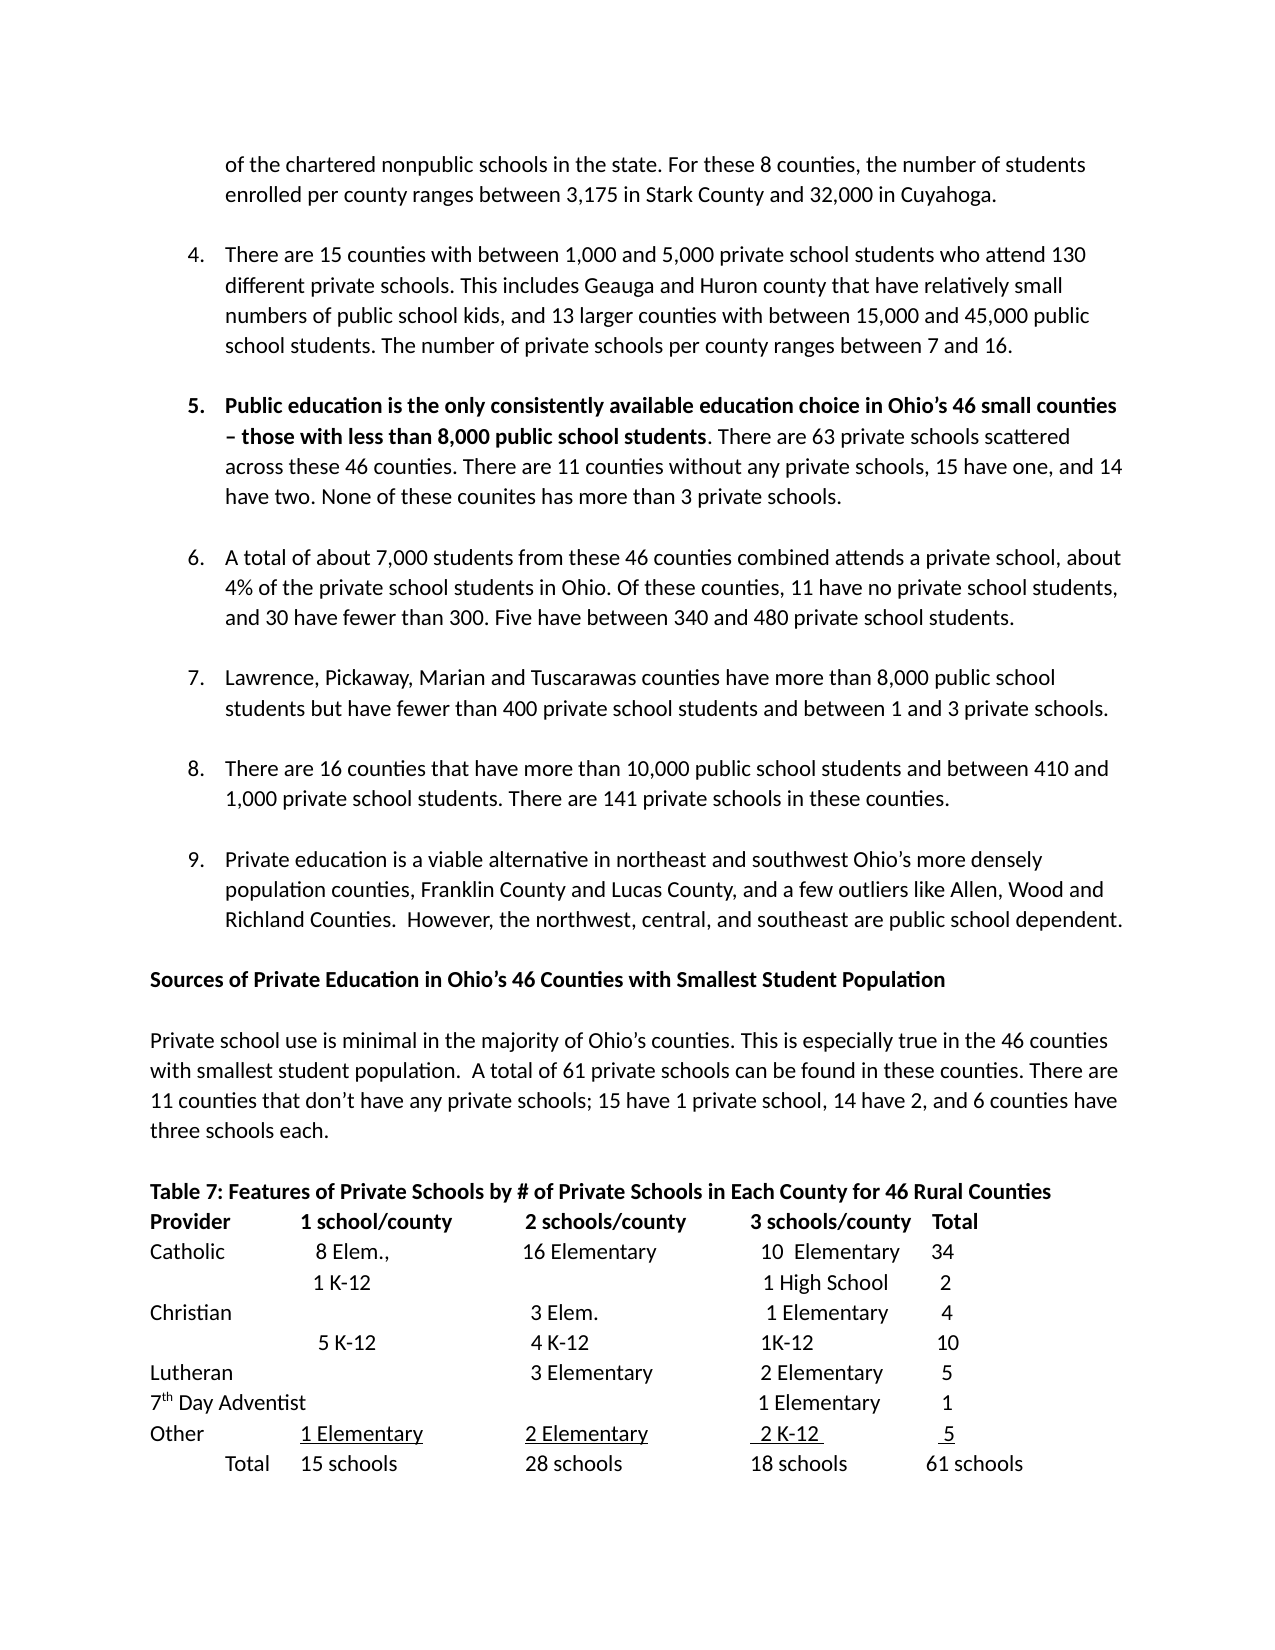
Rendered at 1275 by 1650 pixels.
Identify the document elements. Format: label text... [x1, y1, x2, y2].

text Other 1 Elementary 2 Elementary 2 K-12 5 [150, 1419, 1125, 1447]
text 5 K-12 4 K-12 1K-12 10 [150, 1328, 1125, 1356]
list A total of about 7,000 students from these 46 counties combined attends a private school, about 4% of the private school students in Ohio. Of these counties, 11 have no private school students, and 30 have fewer than 300. Five have between 340 and 480 private school students. [187, 543, 1125, 631]
text Catholic 8 Elem., 16 Elementary 10 Elementary 34 [150, 1237, 1125, 1266]
text 7th Day Adventist 1 Elementary 1 [150, 1388, 1125, 1417]
text Christian 3 Elem. 1 Elementary 4 [150, 1298, 1125, 1326]
text Provider 1 school/county 2 schools/county 3 schools/county Total [150, 1207, 1125, 1235]
text Total 15 schools 28 schools 18 schools 61 schools [150, 1449, 1125, 1477]
list There are 15 counties with between 1,000 and 5,000 private school students who attend 130 different private schools. This includes Geauga and Huron county that have relatively small numbers of public school kids, and 13 larger counties with between 15,000 and 45,000 public school students. The number of private schools per county ranges between 7 and 16. [187, 241, 1125, 359]
text Table 7: Features of Private Schools by # of Private Schools in Each County for 46 Rural Counties [150, 1177, 1125, 1205]
list Public education is the only consistently available education choice in Ohio’s 46 small counties – those with less than 8,000 public school students. There are 63 private schools scattered across these 46 counties. There are 11 counties without any private schools, 15 have one, and 14 have two. None of these counites has more than 3 private schools. [187, 392, 1125, 510]
text Private school use is minimal in the majority of Ohio’s counties. This is especially true in the 46 counties with smallest student population. A total of 61 private schools can be found in these counties. There are 11 counties that don’t have any private schools; 15 have 1 private school, 14 have 2, and 6 counties have three schools each. [150, 1026, 1125, 1145]
text 1 K-12 1 High School 2 [150, 1268, 1125, 1296]
text Sources of Private Education in Ohio’s 46 Counties with Smallest Student Population [150, 966, 1125, 994]
list Lawrence, Pickaway, Marian and Tuscarawas counties have more than 8,000 public school students but have fewer than 400 private school students and between 1 and 3 private schools. [187, 663, 1125, 722]
text Lutheran 3 Elementary 2 Elementary 5 [150, 1358, 1125, 1386]
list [187, 150, 1125, 208]
list Private education is a viable alternative in northeast and southwest Ohio’s more densely population counties, Franklin County and Lucas County, and a few outliers like Allen, Wood and Richland Counties. However, the northwest, central, and southeast are public school dependent. [187, 845, 1125, 933]
list There are 16 counties that have more than 10,000 public school students and between 410 and 1,000 private school students. There are 141 private schools in these counties. [187, 754, 1125, 812]
